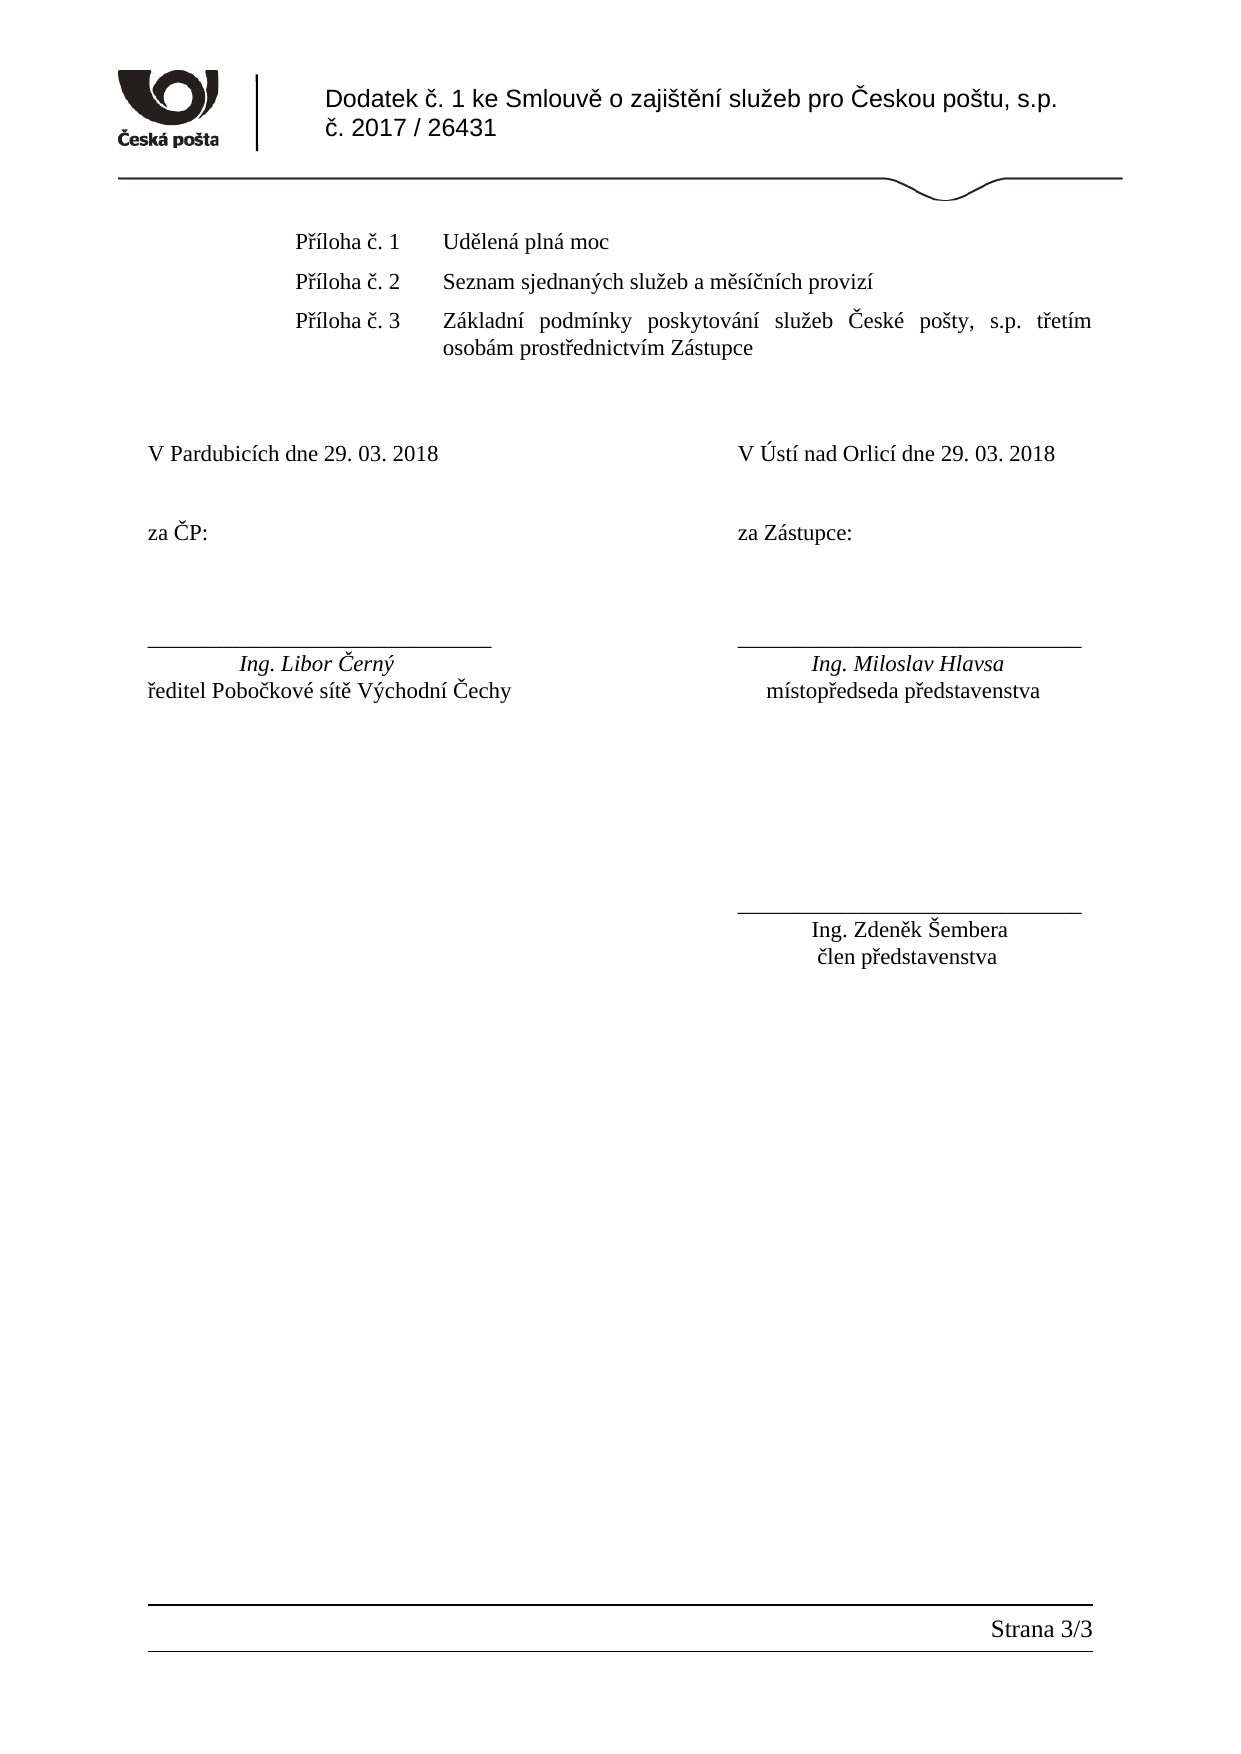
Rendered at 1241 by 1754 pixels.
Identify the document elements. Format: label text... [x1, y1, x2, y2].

picture [118, 177, 1123, 201]
text ______________________________ Ing. Zdeněk Šembera [148, 890, 1093, 943]
picture [118, 70, 219, 148]
text Ing. Libor Černý Ing. Miloslav Hlavsa [148, 651, 1093, 677]
text Příloha č. 1 Udělená plná moc [295, 228, 1093, 255]
text Příloha č. 2 Seznam sjednaných služeb a měsíčních provizí [295, 267, 1093, 294]
text za ČP: za Zástupce: [148, 519, 1093, 545]
text ______________________________ ______________________________ [148, 624, 1093, 651]
text Příloha č. 3 Základní podmínky poskytování služeb České pošty, s.p. třetím osobám prostřednictvím Zástupce [295, 307, 1093, 361]
text V Pardubicích dne 29. 03. 2018 V Ústí nad Orlicí dne 29. 03. 2018 [148, 440, 1093, 466]
text člen představenstva [148, 943, 1093, 969]
text ředitel Pobočkové sítě Východní Čechy místopředseda představenstva [148, 677, 1093, 703]
